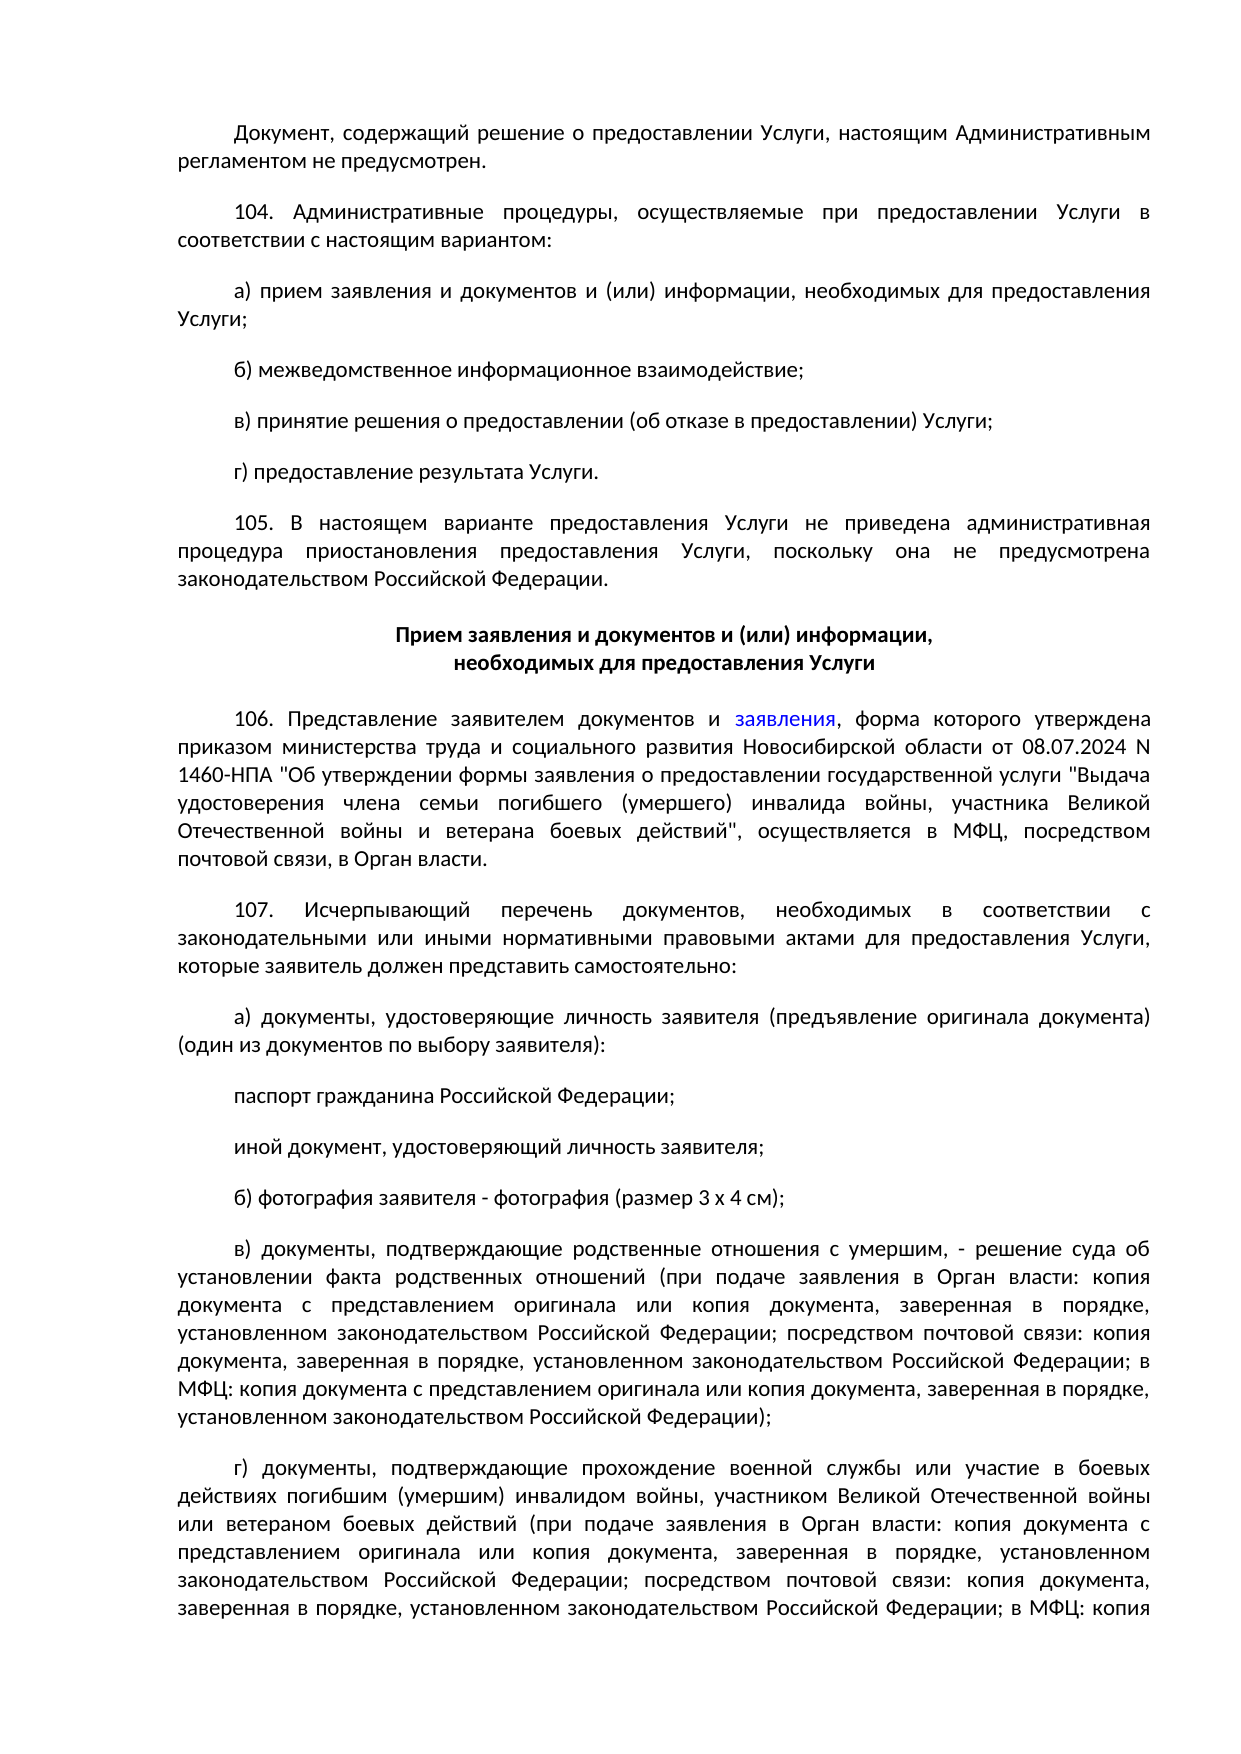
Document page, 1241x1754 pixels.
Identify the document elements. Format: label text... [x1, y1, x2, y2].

text б) фотография заявителя - фотография (размер 3 x 4 см); [177, 1183, 1152, 1211]
text 105. В настоящем варианте предоставления Услуги не приведена административная процедура приостановления предоставления Услуги, поскольку она не предусмотрена законодательством Российской Федерации. [177, 508, 1152, 592]
text паспорт гражданина Российской Федерации; [177, 1081, 1152, 1109]
text а) документы, удостоверяющие личность заявителя (предъявление оригинала документа) (один из документов по выбору заявителя): [177, 1002, 1152, 1058]
text 107. Исчерпывающий перечень документов, необходимых в соответствии с законодательными или иными нормативными правовыми актами для предоставления Услуги, которые заявитель должен представить самостоятельно: [177, 895, 1152, 979]
text 104. Административные процедуры, осуществляемые при предоставлении Услуги в соответствии с настоящим вариантом: [177, 197, 1152, 253]
text в) принятие решения о предоставлении (об отказе в предоставлении) Услуги; [177, 406, 1152, 434]
text 106. Представление заявителем документов и заявления, форма которого утверждена приказом министерства труда и социального развития Новосибирской области от 08.07.2024 N 1460-НПА "Об утверждении формы заявления о предоставлении государственной услуги "Выдача удостоверения члена семьи погибшего (умершего) инвалида войны, участника Великой Отечественной войны и ветерана боевых действий", осуществляется в МФЦ, посредством почтовой связи, в Орган власти. [177, 704, 1152, 872]
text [177, 1453, 1152, 1621]
title Прием заявления и документов и (или) информации, [177, 620, 1152, 648]
text б) межведомственное информационное взаимодействие; [177, 355, 1152, 383]
text г) предоставление результата Услуги. [177, 457, 1152, 485]
title необходимых для предоставления Услуги [177, 648, 1152, 676]
text в) документы, подтверждающие родственные отношения с умершим, - решение суда об установлении факта родственных отношений (при подаче заявления в Орган власти: копия документа с представлением оригинала или копия документа, заверенная в порядке, установленном законодательством Российской Федерации; посредством почтовой связи: копия документа, заверенная в порядке, установленном законодательством Российской Федерации; в МФЦ: копия документа с представлением оригинала или копия документа, заверенная в порядке, установленном законодательством Российской Федерации); [177, 1234, 1152, 1430]
text иной документ, удостоверяющий личность заявителя; [177, 1132, 1152, 1160]
text а) прием заявления и документов и (или) информации, необходимых для предоставления Услуги; [177, 276, 1152, 332]
text Документ, содержащий решение о предоставлении Услуги, настоящим Административным регламентом не предусмотрен. [177, 118, 1152, 174]
